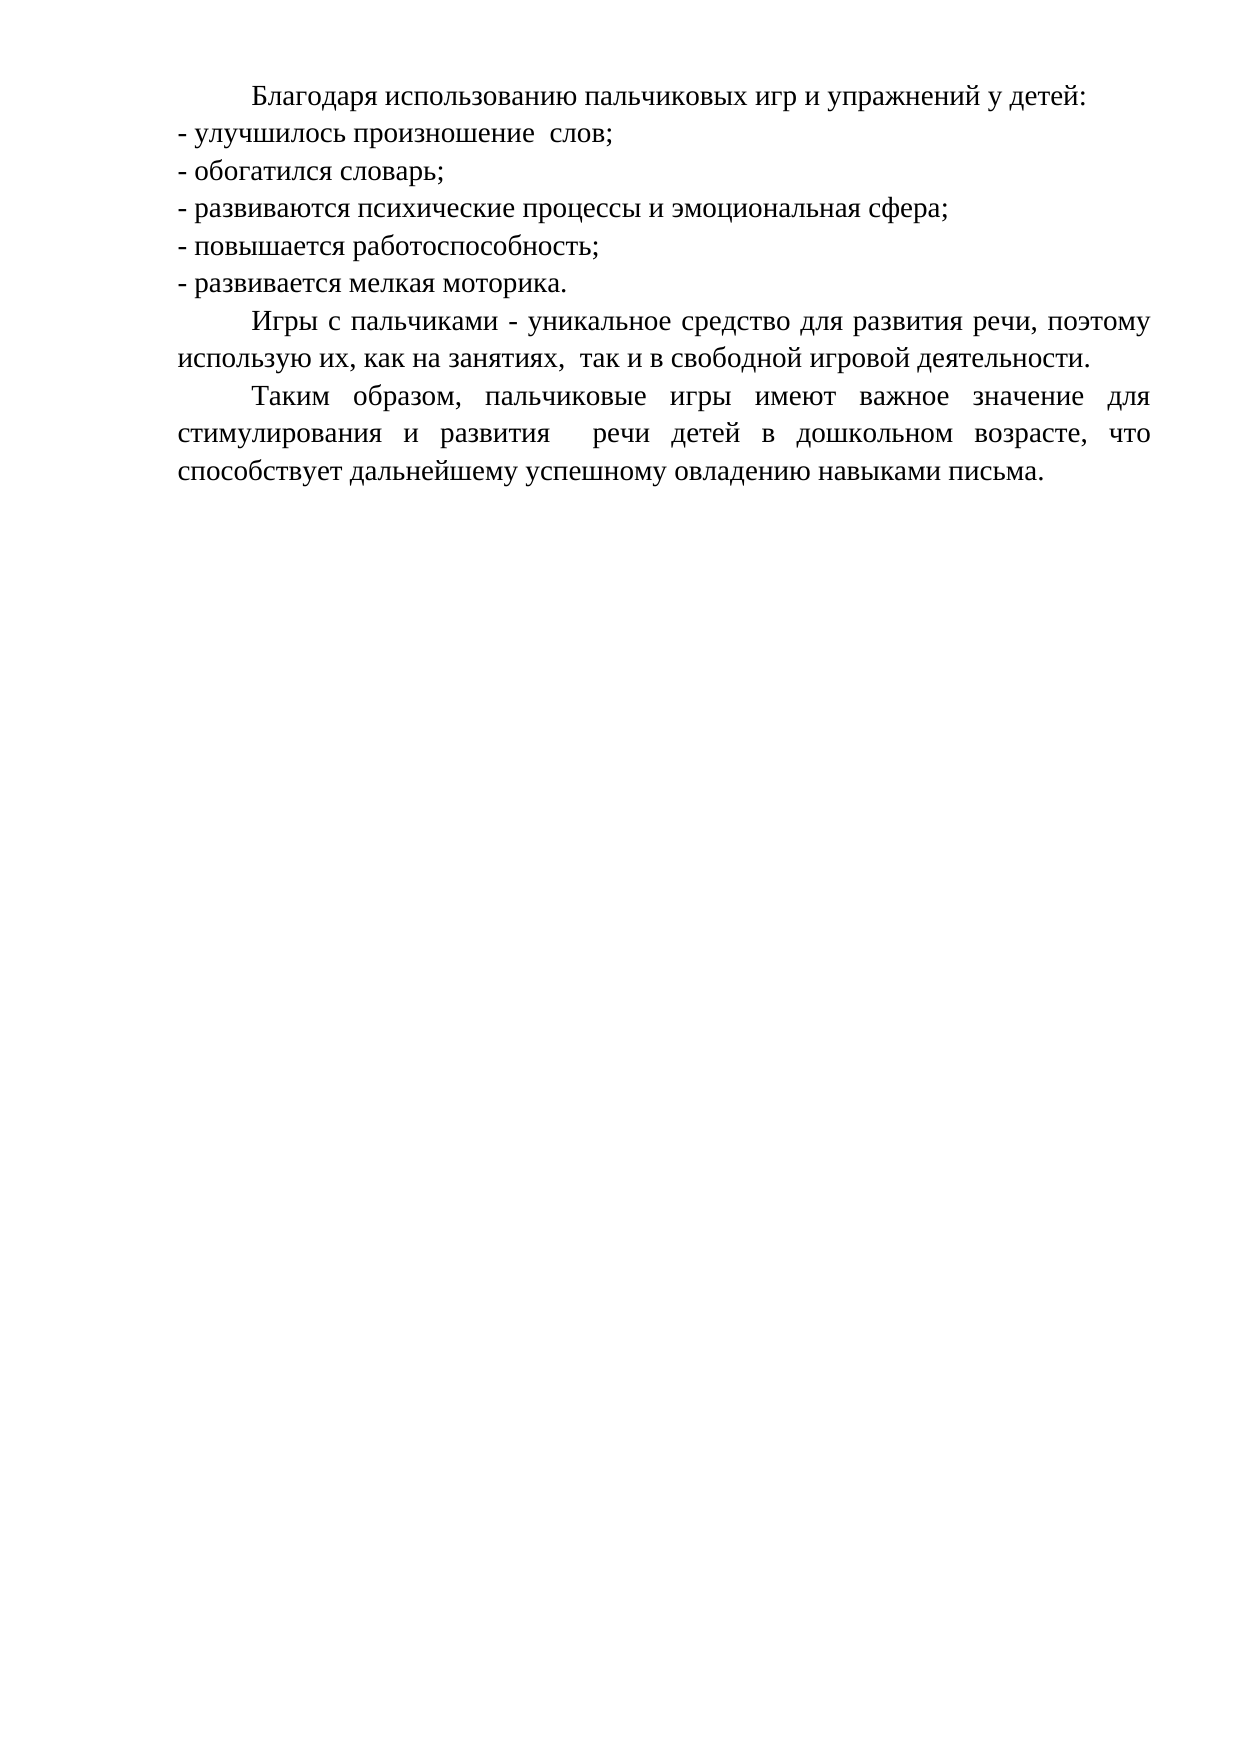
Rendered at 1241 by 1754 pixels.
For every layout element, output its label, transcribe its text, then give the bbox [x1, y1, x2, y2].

text - улучшилось произношение слов; [177, 111, 1152, 149]
text - развиваются психические процессы и эмоциональная сфера; [177, 186, 1152, 224]
text - повышается работоспособность; [177, 224, 1152, 261]
text - развивается мелкая моторика. [177, 261, 1152, 299]
text Благодаря использованию пальчиковых игр и упражнений у детей: [177, 74, 1152, 111]
text - обогатился словарь; [177, 149, 1152, 186]
text Игры с пальчиками - уникальное средство для развития речи, поэтому использую их, как на занятиях, так и в свободной игровой деятельности. [177, 299, 1152, 374]
text Таким образом, пальчиковые игры имеют важное значение для стимулирования и развития речи детей в дошкольном возрасте, что способствует дальнейшему успешному овладению навыками письма. [177, 374, 1152, 486]
